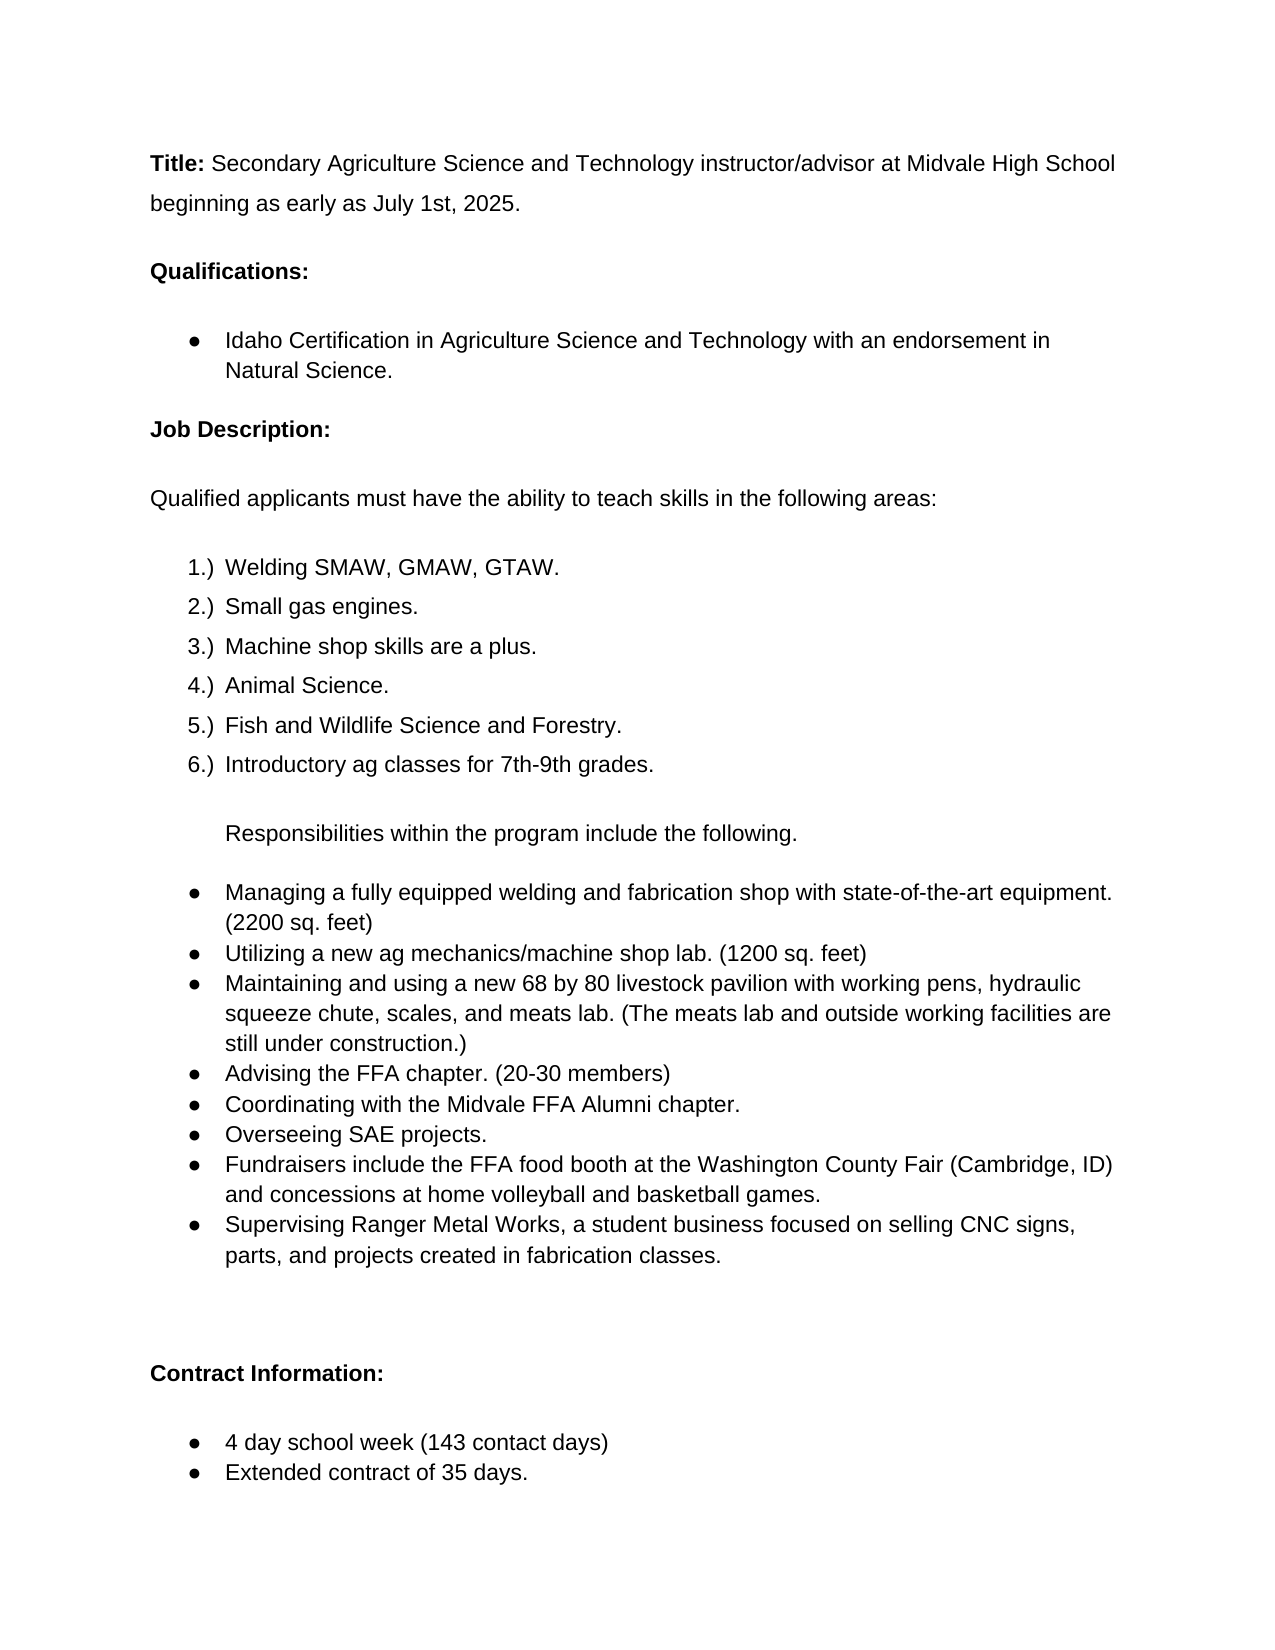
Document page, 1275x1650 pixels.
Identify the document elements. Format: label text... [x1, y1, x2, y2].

list Managing a fully equipped welding and fabrication shop with state-of-the-art equipment. (2200 sq. feet) [187, 879, 1125, 936]
text Title: Secondary Agriculture Science and Technology instructor/advisor at Midvale High School beginning as early as July 1st, 2025. [150, 150, 1125, 216]
list Utilizing a new ag mechanics/machine shop lab. (1200 sq. feet) [187, 939, 1125, 966]
text Qualifications: [150, 258, 1125, 284]
list Advising the FFA chapter. (20-30 members) [187, 1060, 1125, 1087]
list Supervising Ranger Metal Works, a student business focused on selling CNC signs, parts, and projects created in fabrication classes. [187, 1211, 1125, 1268]
text Contract Information: [150, 1360, 1125, 1387]
text Qualified applicants must have the ability to teach skills in the following areas: [150, 485, 1125, 511]
list Machine shop skills are a plus. [187, 633, 1125, 659]
text Job Description: [150, 416, 1125, 443]
list Small gas engines. [187, 593, 1125, 619]
list Animal Science. [187, 672, 1125, 698]
list Extended contract of 35 days. [187, 1459, 1125, 1486]
list Introductory ag classes for 7th-9th grades. [187, 751, 1125, 777]
list 4 day school week (143 contact days) [187, 1429, 1125, 1455]
text Responsibilities within the program include the following. [225, 820, 1125, 846]
list Idaho Certification in Agriculture Science and Technology with an endorsement in Natural Science. [187, 327, 1125, 383]
list Fundraisers include the FFA food booth at the Washington County Fair (Cambridge, ID) and concessions at home volleyball and basketball games. [187, 1151, 1125, 1207]
list Welding SMAW, GMAW, GTAW. [187, 554, 1125, 580]
list Maintaining and using a new 68 by 80 livestock pavilion with working pens, hydraulic squeeze chute, scales, and meats lab. (The meats lab and outside working facilities are still under construction.) [187, 970, 1125, 1056]
list Overseeing SAE projects. [187, 1121, 1125, 1147]
list Coordinating with the Midvale FFA Alumni chapter. [187, 1091, 1125, 1117]
list Fish and Wildlife Science and Forestry. [187, 712, 1125, 738]
